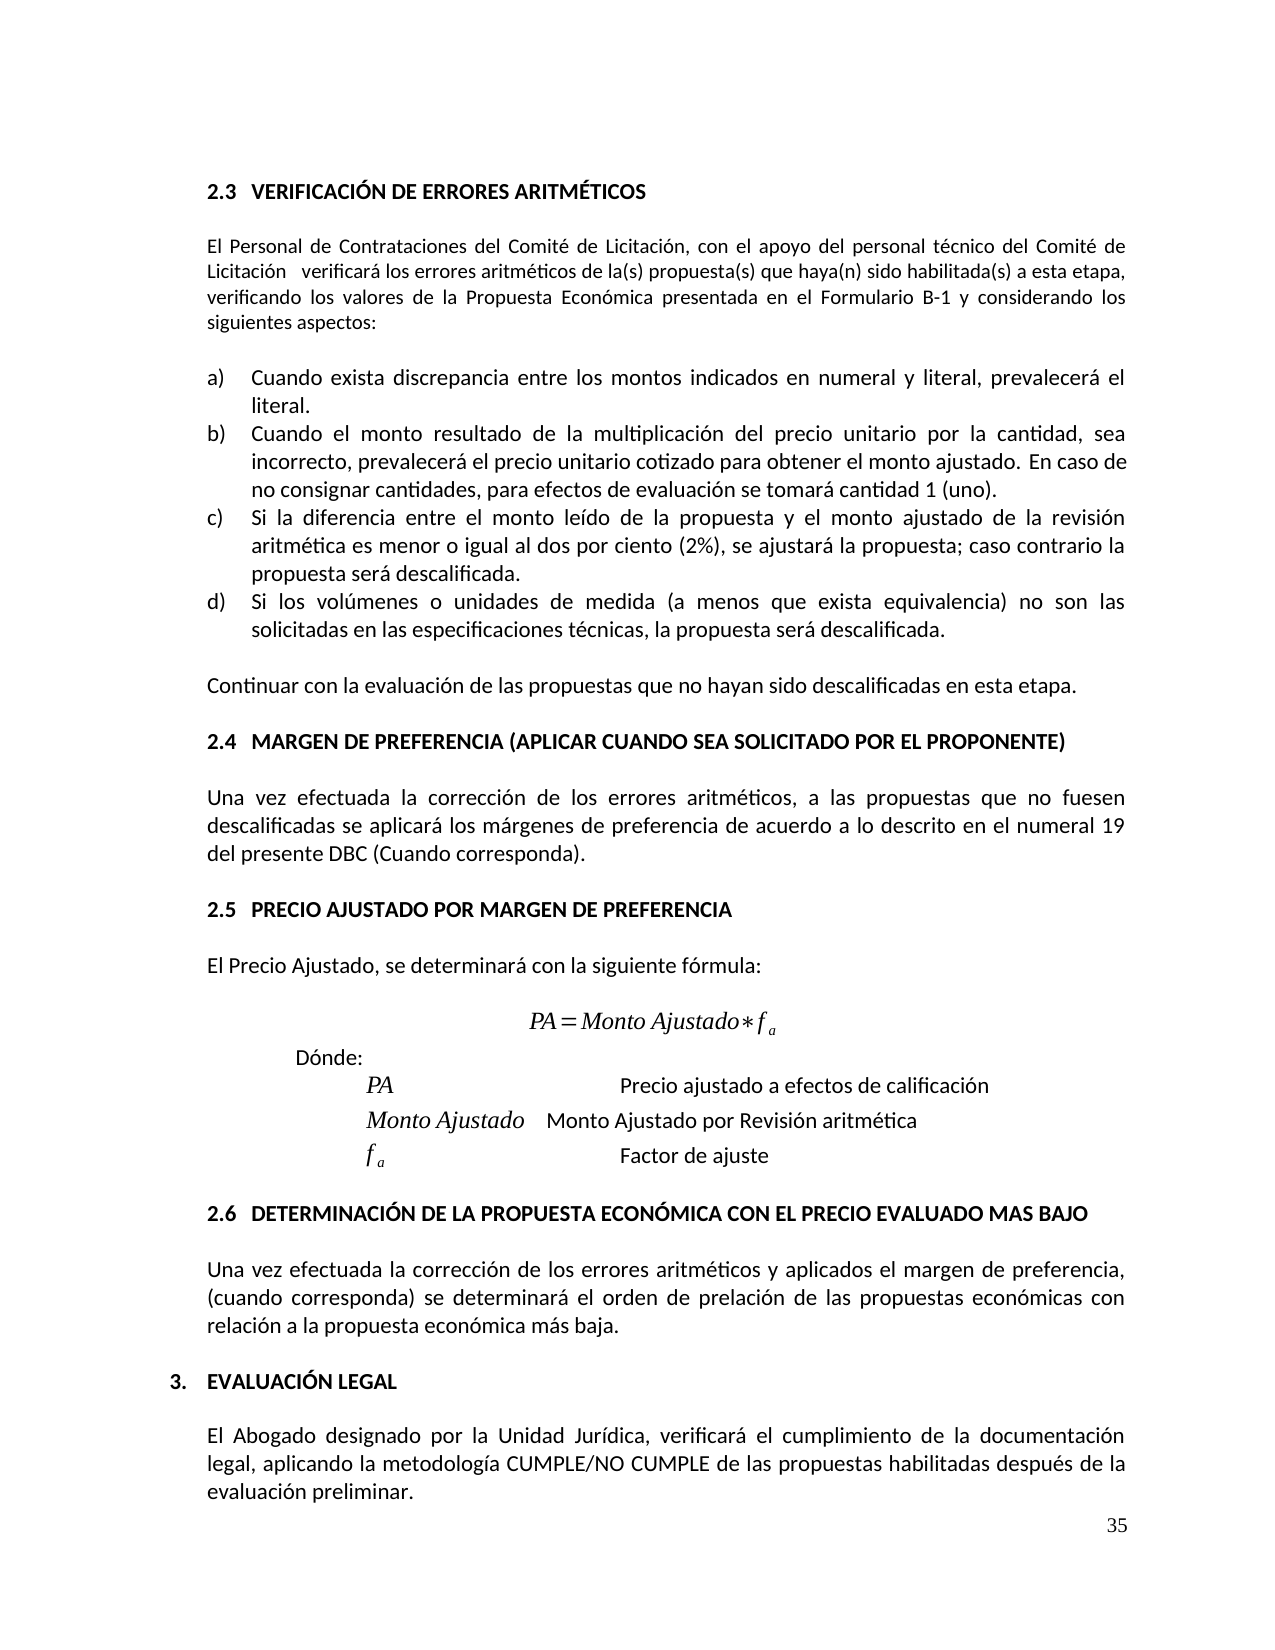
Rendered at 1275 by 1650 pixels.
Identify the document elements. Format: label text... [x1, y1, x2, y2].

list Cuando el monto resultado de la multiplicación del precio unitario por la cantidad, sea incorrecto, prevalecerá el precio unitario cotizado para obtener el monto ajustado. En caso de no consignar cantidades, para efectos de evaluación se tomará cantidad 1 (uno). [207, 419, 1127, 503]
text El Abogado designado por la Unidad Jurídica, verificará el cumplimiento de la documentación legal, aplicando la metodología CUMPLE/NO CUMPLE de las propuestas habilitadas después de la evaluación preliminar. [207, 1421, 1127, 1505]
list VERIFICACIÓN DE ERRORES ARITMÉTICOS [207, 177, 1127, 205]
list MARGEN DE PREFERENCIA (APLICAR CUANDO SEA SOLICITADO POR EL PROPONENTE) [207, 727, 1127, 755]
text El Personal de Contrataciones del Comité de Licitación, con el apoyo del personal técnico del Comité de Licitación verificará los errores aritméticos de la(s) propuesta(s) que haya(n) sido habilitada(s) a esta etapa, verificando los valores de la Propuesta Económica presentada en el Formulario B-1 y considerando los siguientes aspectos: [207, 233, 1127, 335]
list EVALUACIÓN LEGAL [169, 1367, 1127, 1395]
list Si la diferencia entre el monto leído de la propuesta y el monto ajustado de la revisión aritmética es menor o igual al dos por ciento (2%), se ajustará la propuesta; caso contrario la propuesta será descalificada. [207, 503, 1127, 587]
text Una vez efectuada la corrección de los errores aritméticos, a las propuestas que no fuesen descalificadas se aplicará los márgenes de preferencia de acuerdo a lo descrito en el numeral 19 del presente DBC (Cuando corresponda). [207, 783, 1127, 867]
text Continuar con la evaluación de las propuestas que no hayan sido descalificadas en esta etapa. [207, 671, 1127, 699]
list Si los volúmenes o unidades de medida (a menos que exista equivalencia) no son las solicitadas en las especificaciones técnicas, la propuesta será descalificada. [207, 587, 1127, 643]
text Factor de ajuste [365, 1140, 1127, 1171]
text El Precio Ajustado, se determinará con la siguiente fórmula: [177, 951, 1127, 979]
list PRECIO AJUSTADO POR MARGEN DE PREFERENCIA [207, 895, 1127, 923]
text Monto Ajustado por Revisión aritmética [284, 1106, 1127, 1134]
list DETERMINACIÓN DE LA PROPUESTA ECONÓMICA CON EL PRECIO EVALUADO MAS BAJO [207, 1199, 1127, 1227]
text Dónde: [222, 1043, 1127, 1072]
text Precio ajustado a efectos de calificación [284, 1072, 1127, 1100]
text Una vez efectuada la corrección de los errores aritméticos y aplicados el margen de preferencia, (cuando corresponda) se determinará el orden de prelación de las propuestas económicas con relación a la propuesta económica más baja. [207, 1255, 1127, 1339]
list Cuando exista discrepancia entre los montos indicados en numeral y literal, prevalecerá el literal. [207, 363, 1127, 419]
